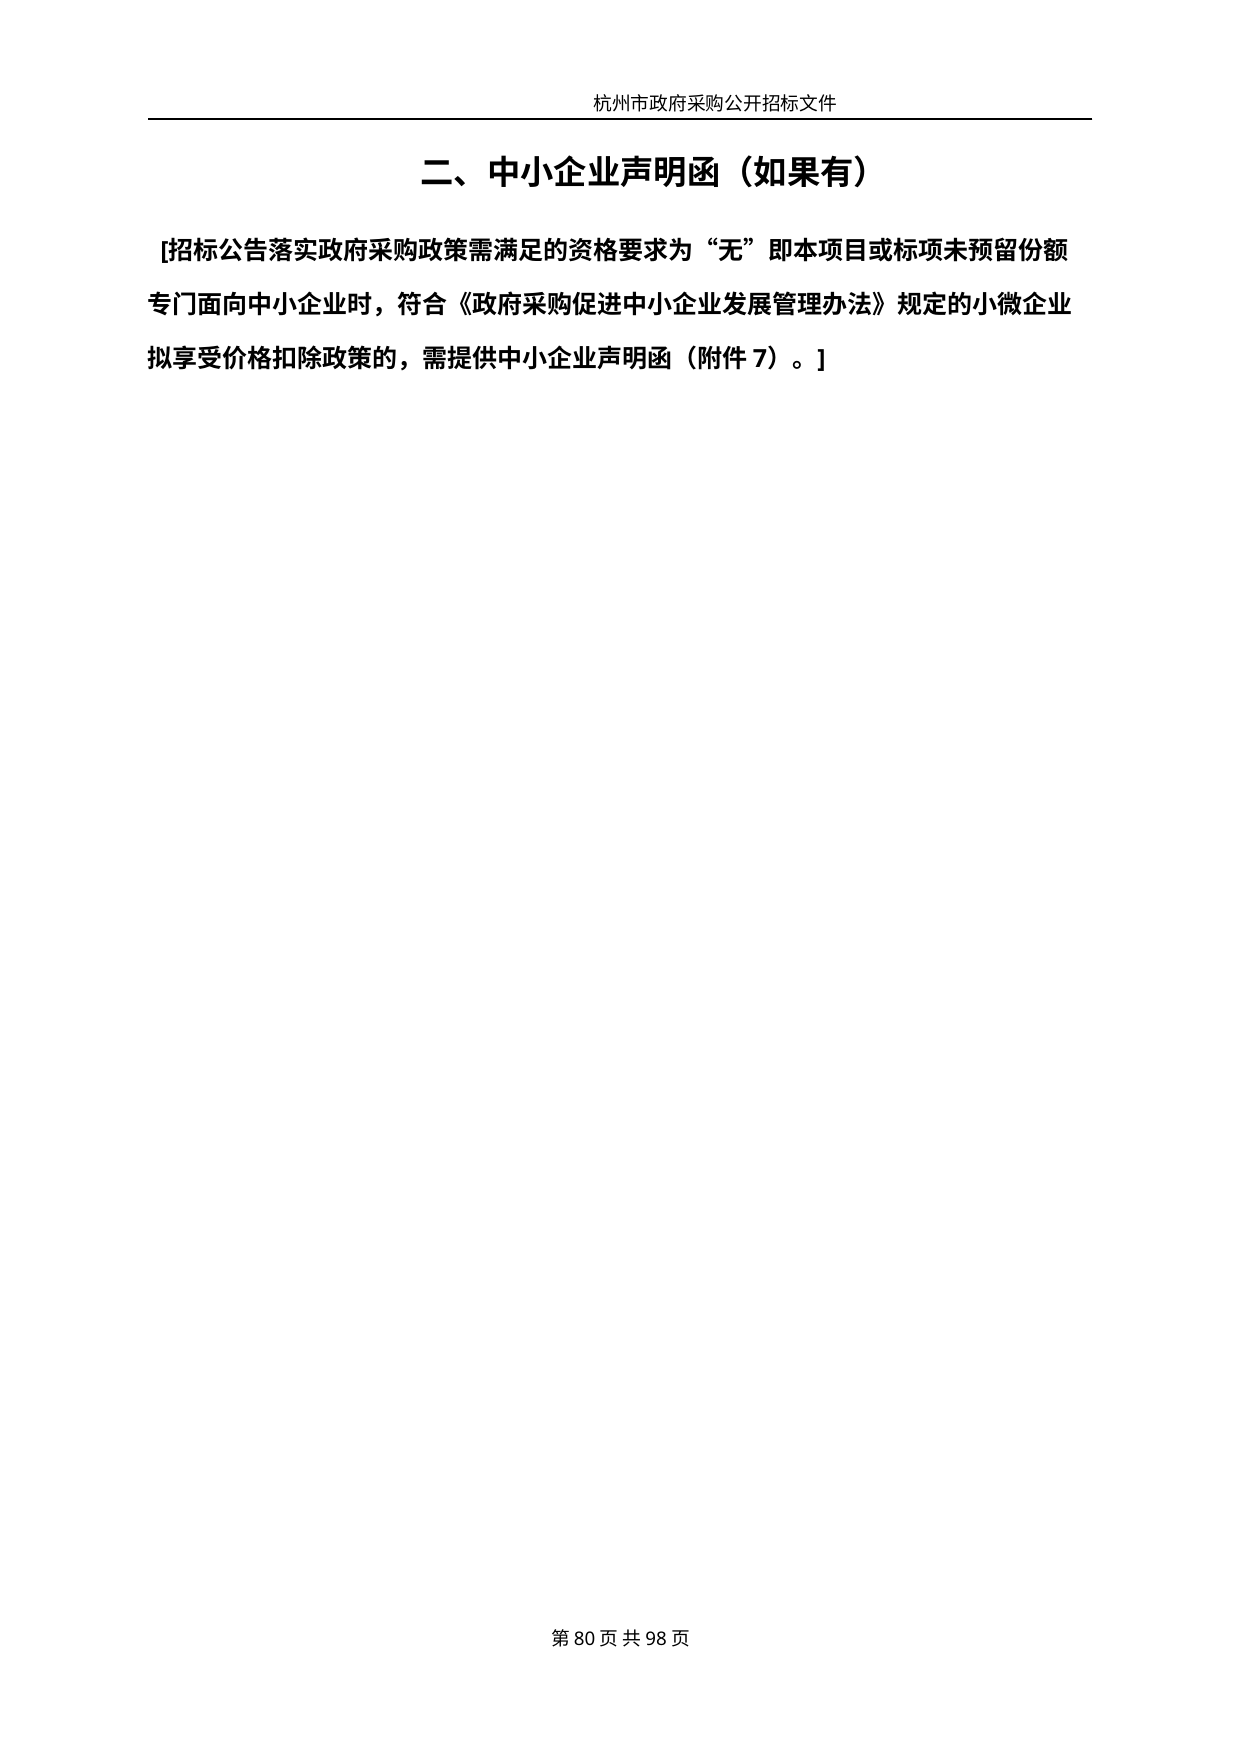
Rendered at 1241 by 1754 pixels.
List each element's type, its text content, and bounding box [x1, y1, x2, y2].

text 二、中小企业声明函（如果有） [148, 145, 1092, 194]
text [招标公告落实政府采购政策需满足的资格要求为“无”即本项目或标项未预留份额专门面向中小企业时，符合《政府采购促进中小企业发展管理办法》规定的小微企业拟享受价格扣除政策的，需提供中小企业声明函（附件7）。] [148, 230, 1092, 375]
